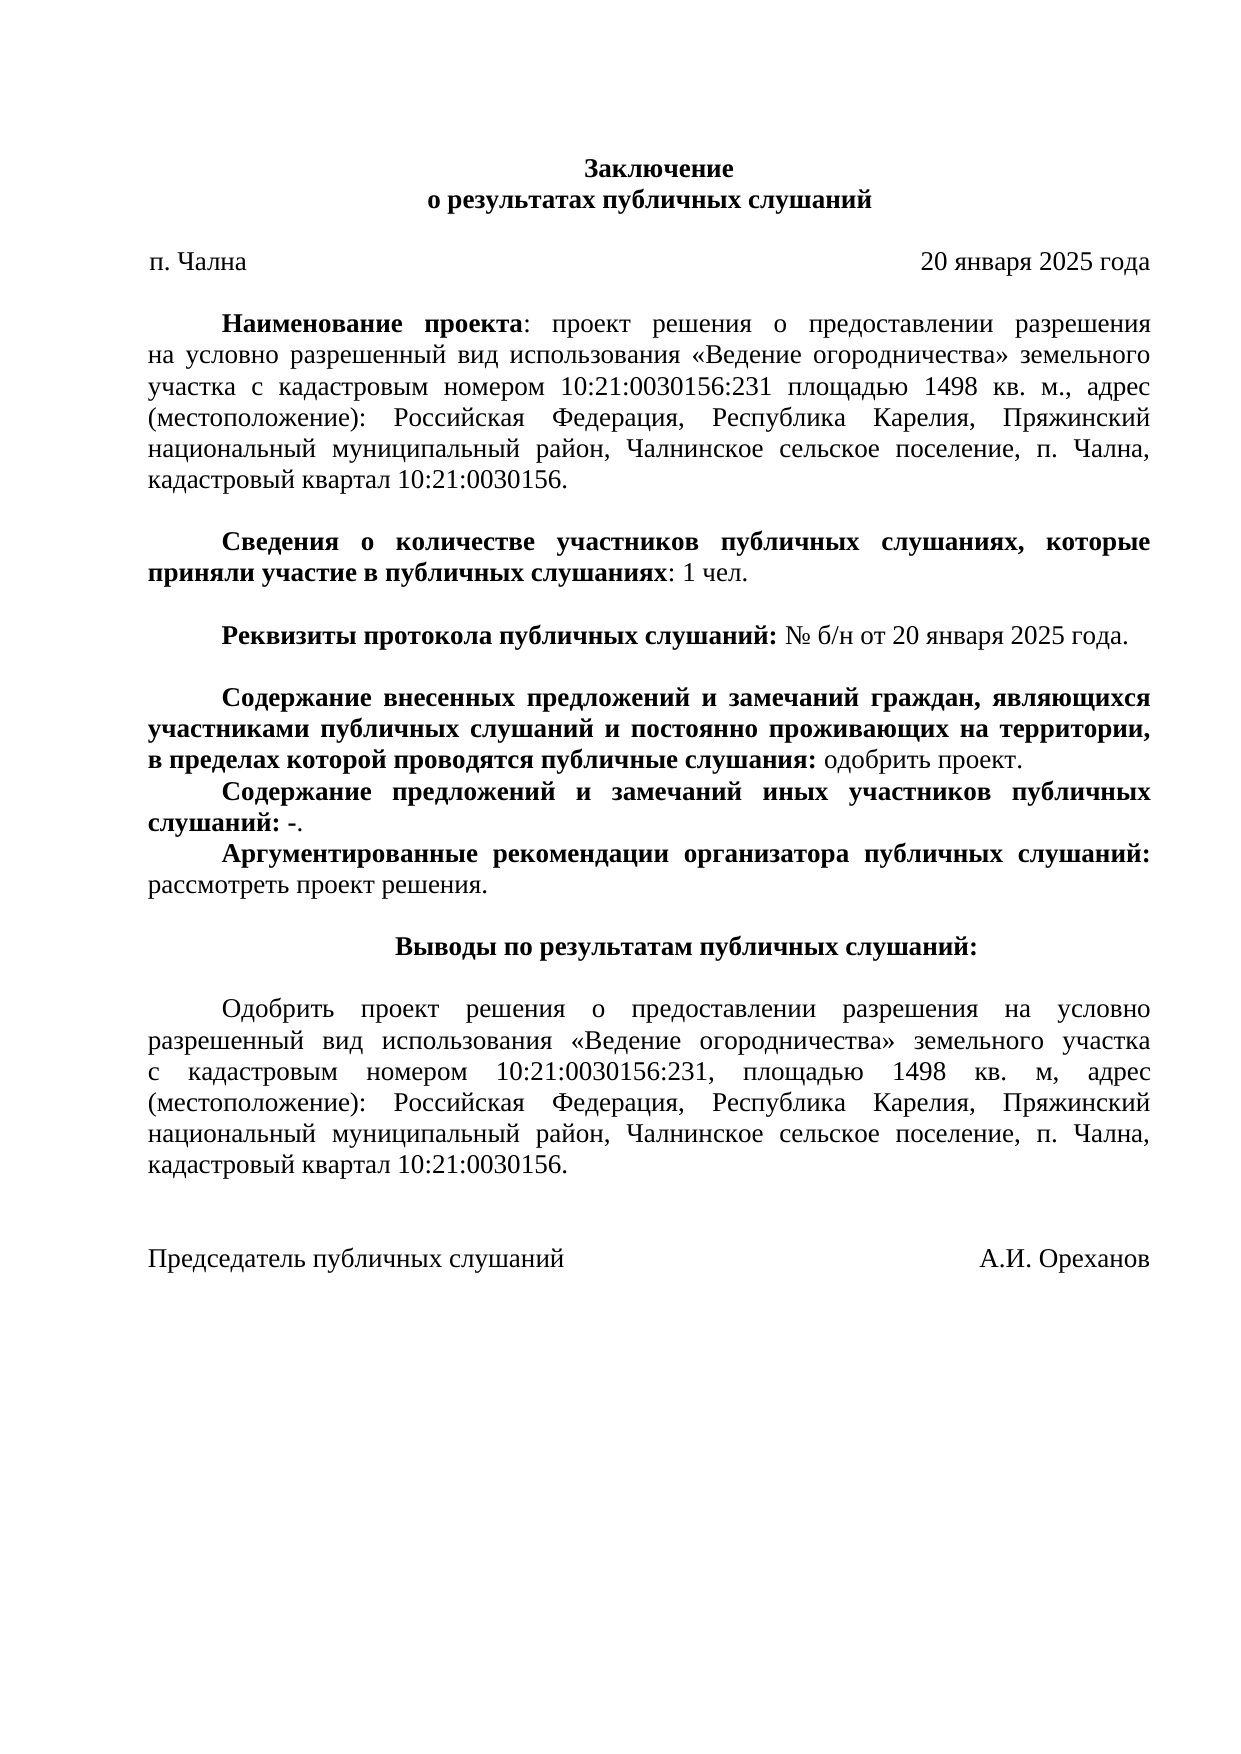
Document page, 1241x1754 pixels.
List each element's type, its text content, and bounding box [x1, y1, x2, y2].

text Заключение [516, 152, 1152, 183]
text Содержание предложений и замечаний иных участников публичных слушаний: -. [148, 774, 1152, 837]
text Председатель публичных слушаний А.И. Ореханов [148, 1242, 1152, 1273]
text п. Чална 20 января 2025 года [148, 245, 1152, 276]
text Аргументированные рекомендации организатора публичных слушаний: рассмотреть проект решения. [148, 837, 1152, 899]
text Содержание внесенных предложений и замечаний граждан, являющихся участниками публичных слушаний и постоянно проживающих на территории, в пределах которой проводятся публичные слушания: одобрить проект. [148, 681, 1152, 774]
text Сведения о количестве участников публичных слушаниях, которые приняли участие в публичных слушаниях: 1 чел. [148, 525, 1152, 588]
text Выводы по результатам публичных слушаний: [148, 930, 1152, 961]
text о результатах публичных слушаний [148, 183, 1152, 214]
text Наименование проекта: проект решения о предоставлении разрешения на условно разрешенный вид использования «Ведение огородничества» земельного участка с кадастровым номером 10:21:0030156:231 площадью 1498 кв. м., адрес (местоположение): Российская Федерация, Республика Карелия, Пряжинский национальный муниципальный район, Чалнинское сельское поселение, п. Чална, кадастровый квартал 10:21:0030156. [148, 307, 1152, 494]
text Одобрить проект решения о предоставлении разрешения на условно разрешенный вид использования «Ведение огородничества» земельного участка с кадастровым номером 10:21:0030156:231, площадью 1498 кв. м, адрес (местоположение): Российская Федерация, Республика Карелия, Пряжинский национальный муниципальный район, Чалнинское сельское поселение, п. Чална, кадастровый квартал 10:21:0030156. [148, 993, 1152, 1179]
text Реквизиты протокола публичных слушаний: № б/н от 20 января 2025 года. [148, 619, 1152, 650]
